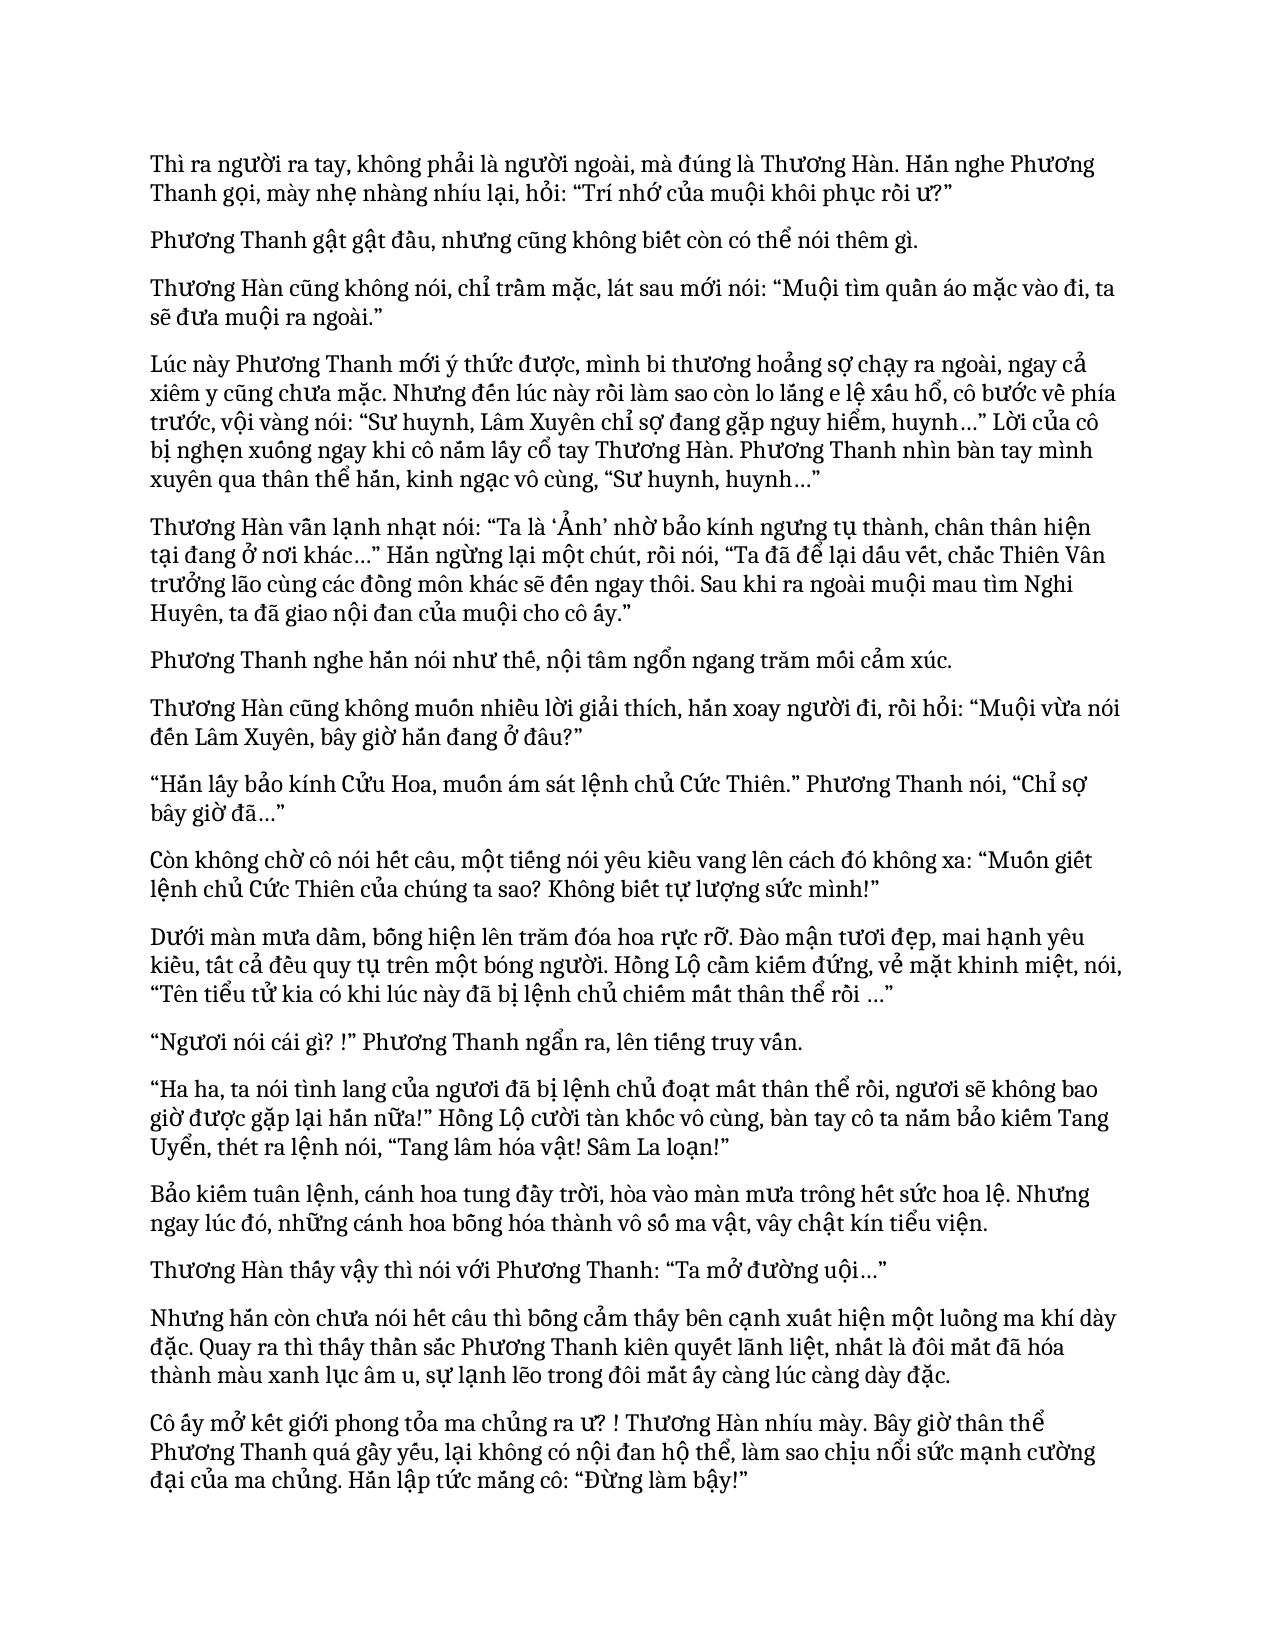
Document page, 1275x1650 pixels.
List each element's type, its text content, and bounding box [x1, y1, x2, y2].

text “Ngươi nói cái gì? !” Phương Thanh ngẩn ra, lên tiếng truy vấn. [150, 1027, 1125, 1056]
text Dưới màn mưa dầm, bỗng hiện lên trăm đóa hoa rực rỡ. Đào mận tươi đẹp, mai hạnh yêu kiều, tất cả đều quy tụ trên một bóng người. Hồng Lộ cầm kiếm đứng, vẻ mặt khinh miệt, nói, “Tên tiểu tử kia có khi lúc này đã bị lệnh chủ chiếm mất thân thể rồi …” [150, 922, 1125, 1009]
text Nhưng hắn còn chưa nói hết câu thì bỗng cảm thấy bên cạnh xuất hiện một luồng ma khí dày đặc. Quay ra thì thấy thần sắc Phương Thanh kiên quyết lãnh liệt, nhất là đôi mắt đã hóa thành màu xanh lục âm u, sự lạnh lẽo trong đôi mắt ấy càng lúc càng dày đặc. [150, 1304, 1125, 1390]
text Còn không chờ cô nói hết câu, một tiếng nói yêu kiều vang lên cách đó không xa: “Muốn giết lệnh chủ Cức Thiên của chúng ta sao? Không biết tự lượng sức mình!” [150, 846, 1125, 904]
text Phương Thanh nghe hắn nói như thế, nội tâm ngổn ngang trăm mối cảm xúc. [150, 646, 1125, 675]
text Lúc này Phương Thanh mới ý thức được, mình bi thương hoảng sợ chạy ra ngoài, ngay cả xiêm y cũng chưa mặc. Nhưng đến lúc này rồi làm sao còn lo lắng e lệ xấu hổ, cô bước về phía trước, vội vàng nói: “Sư huynh, Lâm Xuyên chỉ sợ đang gặp nguy hiểm, huynh…” Lời của cô bị nghẹn xuống ngay khi cô nắm lấy cổ tay Thương Hàn. Phương Thanh nhìn bàn tay mình xuyên qua thân thể hắn, kinh ngạc vô cùng, “Sư huynh, huynh…” [150, 350, 1125, 494]
text Thương Hàn thấy vậy thì nói với Phương Thanh: “Ta mở đường uội…” [150, 1256, 1125, 1285]
text Thương Hàn vẫn lạnh nhạt nói: “Ta là ‘Ảnh’ nhờ bảo kính ngưng tụ thành, chân thân hiện tại đang ở nơi khác…” Hắn ngừng lại một chút, rồi nói, “Ta đã để lại dấu vết, chắc Thiên Vân trưởng lão cùng các đồng môn khác sẽ đến ngay thôi. Sau khi ra ngoài muội mau tìm Nghi Huyên, ta đã giao nội đan của muội cho cô ấy.” [150, 512, 1125, 627]
text “Hắn lấy bảo kính Cửu Hoa, muốn ám sát lệnh chủ Cức Thiên.” Phương Thanh nói, “Chỉ sợ bây giờ đã…” [150, 770, 1125, 827]
text Thương Hàn cũng không muốn nhiều lời giải thích, hắn xoay người đi, rồi hỏi: “Muội vừa nói đến Lâm Xuyên, bây giờ hắn đang ở đâu?” [150, 694, 1125, 751]
text Bảo kiếm tuân lệnh, cánh hoa tung đầy trời, hòa vào màn mưa trông hết sức hoa lệ. Nhưng ngay lúc đó, những cánh hoa bỗng hóa thành vô số ma vật, vây chật kín tiểu viện. [150, 1180, 1125, 1237]
text Thương Hàn cũng không nói, chỉ trầm mặc, lát sau mới nói: “Muội tìm quần áo mặc vào đi, ta sẽ đưa muội ra ngoài.” [150, 274, 1125, 331]
text Phương Thanh gật gật đầu, nhưng cũng không biết còn có thể nói thêm gì. [150, 226, 1125, 255]
text “Ha ha, ta nói tình lang của ngươi đã bị lệnh chủ đoạt mất thân thể rồi, ngươi sẽ không bao giờ được gặp lại hắn nữa!” Hồng Lộ cười tàn khốc vô cùng, bàn tay cô ta nắm bảo kiếm Tang Uyển, thét ra lệnh nói, “Tang lâm hóa vật! Sâm La loạn!” [150, 1075, 1125, 1161]
text Thì ra người ra tay, không phải là người ngoài, mà đúng là Thương Hàn. Hắn nghe Phương Thanh gọi, mày nhẹ nhàng nhíu lại, hỏi: “Trí nhớ của muội khôi phục rồi ư?” [150, 150, 1125, 207]
text Cô ấy mở kết giới phong tỏa ma chủng ra ư? ! Thương Hàn nhíu mày. Bây giờ thân thể Phương Thanh quá gầy yếu, lại không có nội đan hộ thể, làm sao chịu nổi sức mạnh cường đại của ma chủng. Hắn lập tức mắng cô: “Đừng làm bậy!” [150, 1409, 1125, 1495]
